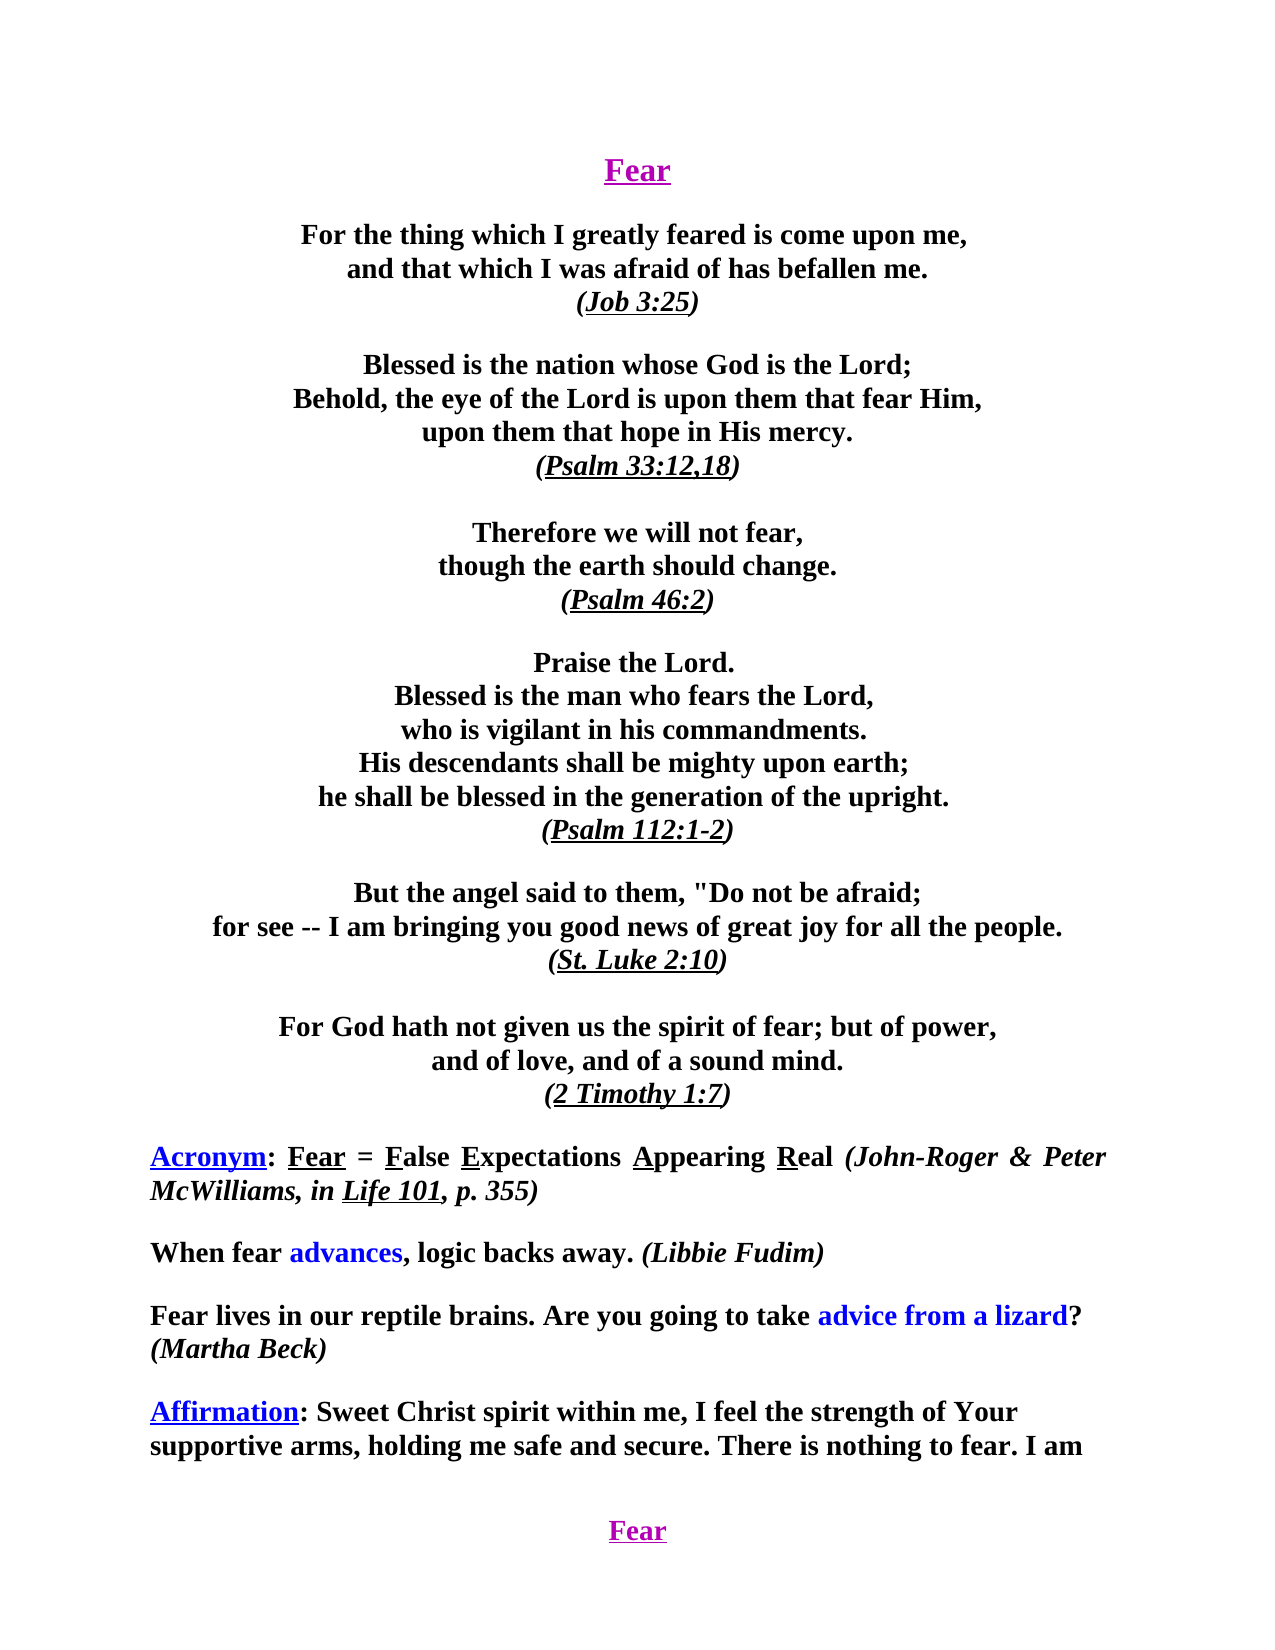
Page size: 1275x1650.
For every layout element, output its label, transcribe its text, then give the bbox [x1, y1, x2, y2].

text Praise the Lord. Blessed is the man who fears the Lord, who is vigilant in his commandments. His descendants shall be mighty upon earth; he shall be blessed in the generation of the upright. (Psalm 112:1-2) [150, 645, 1125, 846]
text When fear advances, logic backs away. (Libbie Fudim) [150, 1235, 1106, 1269]
text though the earth should change. [150, 548, 1125, 582]
text Fear lives in our reptile brains. Are you going to take advice from a lizard? (Martha Beck) [150, 1298, 1125, 1365]
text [150, 1394, 1125, 1461]
text and of love, and of a sound mind. [150, 1043, 1125, 1076]
text (Psalm 33:12,18) [150, 448, 1125, 481]
text for see -- I am bringing you good news of great joy for all the people. [150, 909, 1125, 942]
text (2 Timothy 1:7) [150, 1076, 1125, 1110]
text Behold, the eye of the Lord is upon them that fear Him, [150, 381, 1125, 414]
text For the thing which I greatly feared is come upon me, and that which I was afraid of has befallen me. (Job 3:25) [150, 217, 1125, 318]
text (St. Luke 2:10) [150, 942, 1125, 976]
text But the angel said to them, "Do not be afraid; [150, 875, 1125, 909]
text Blessed is the nation whose God is the Lord; [150, 347, 1125, 381]
text Acronym: Fear = False Expectations Appearing Real (John-Roger & Peter McWilliams, in Life 101, p. 355) [150, 1139, 1106, 1206]
text (Psalm 46:2) [150, 582, 1125, 616]
text Therefore we will not fear, [150, 515, 1125, 548]
text Fear [150, 150, 1125, 188]
text upon them that hope in His mercy. [150, 414, 1125, 448]
text For God hath not given us the spirit of fear; but of power, [150, 1009, 1125, 1043]
